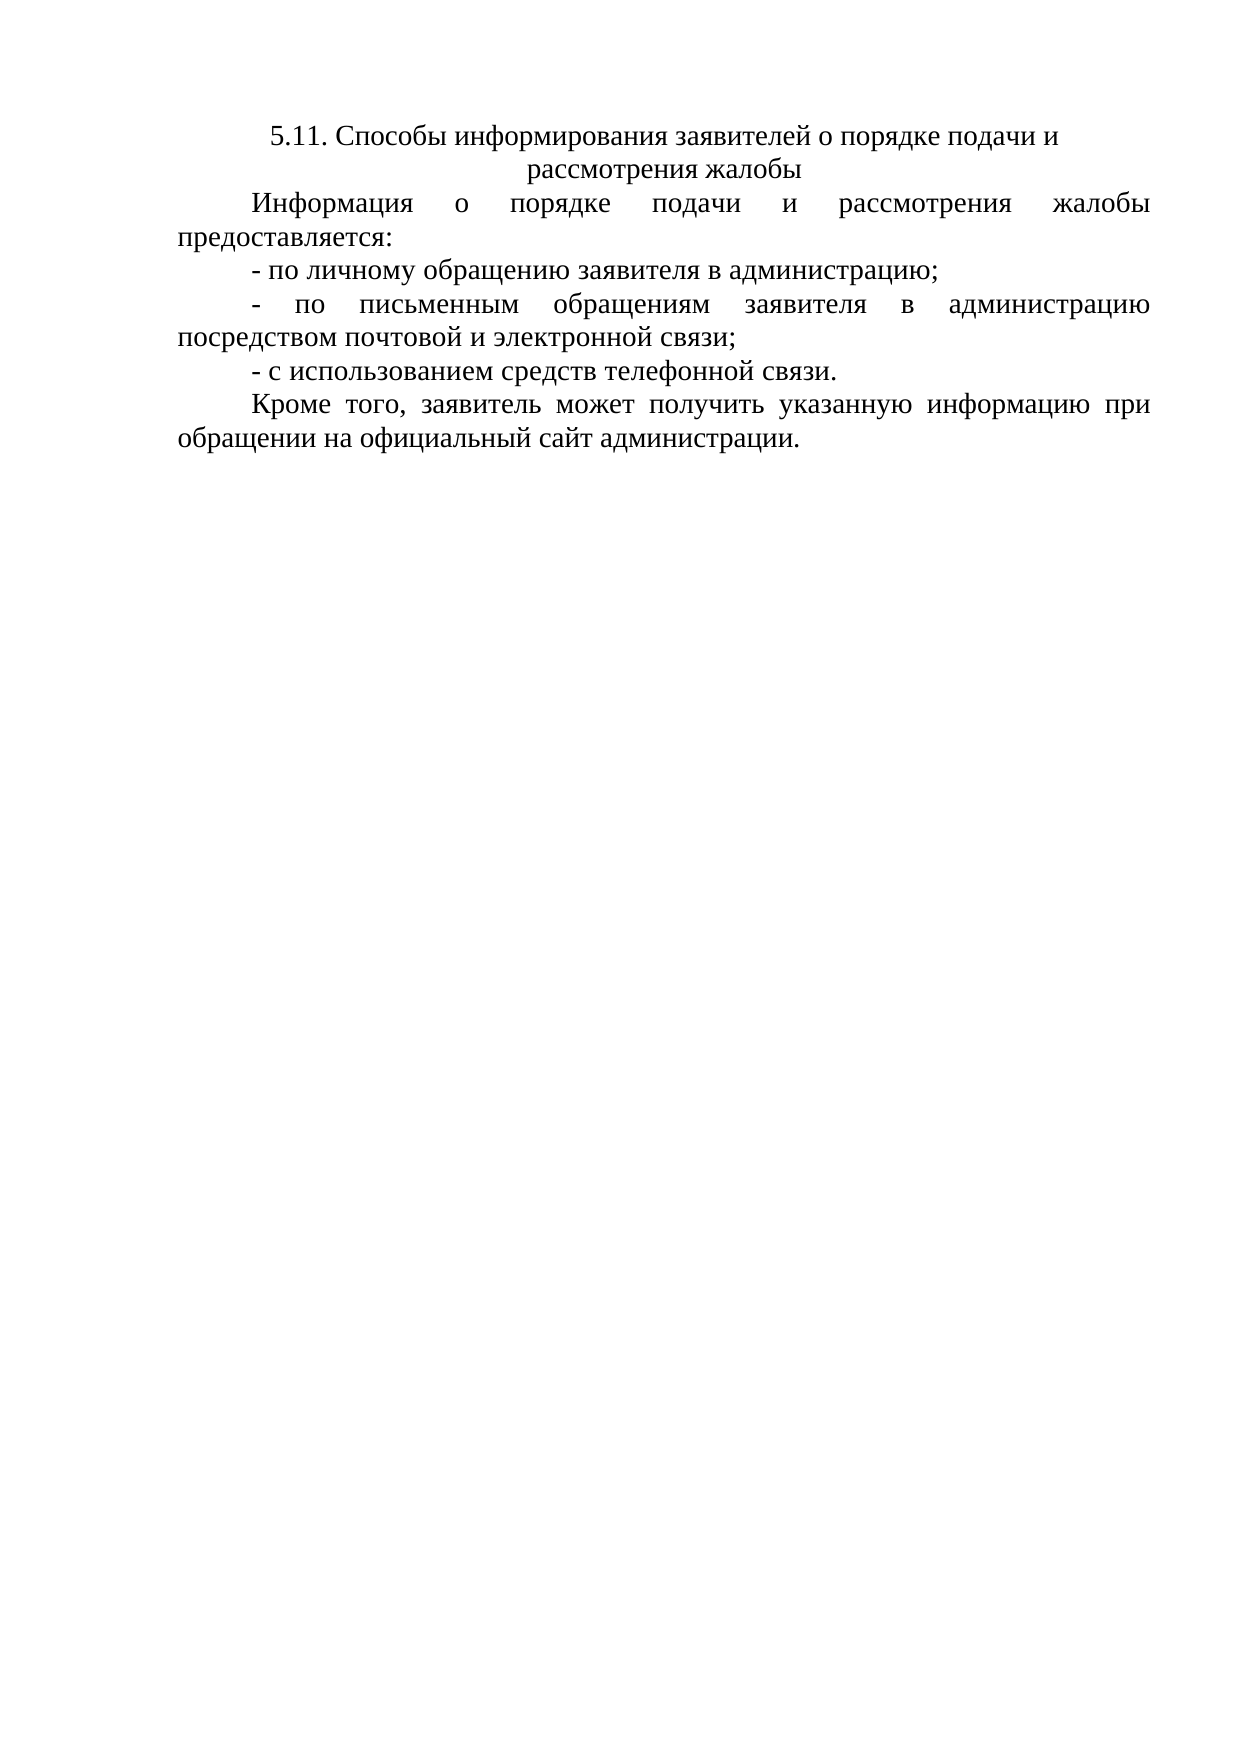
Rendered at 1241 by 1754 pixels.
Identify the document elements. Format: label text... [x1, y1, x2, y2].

text Информация о порядке подачи и рассмотрения жалобы предоставляется: [177, 185, 1152, 252]
text рассмотрения жалобы [177, 152, 1152, 185]
text - по личному обращению заявителя в администрацию; [177, 252, 1152, 286]
text - с использованием средств телефонной связи. [177, 353, 1152, 386]
text 5.11. Способы информирования заявителей о порядке подачи и [177, 118, 1152, 152]
text Кроме того, заявитель может получить указанную информацию при обращении на официальный сайт администрации. [177, 386, 1152, 453]
text - по письменным обращениям заявителя в администрацию посредством почтовой и электронной связи; [177, 286, 1152, 353]
